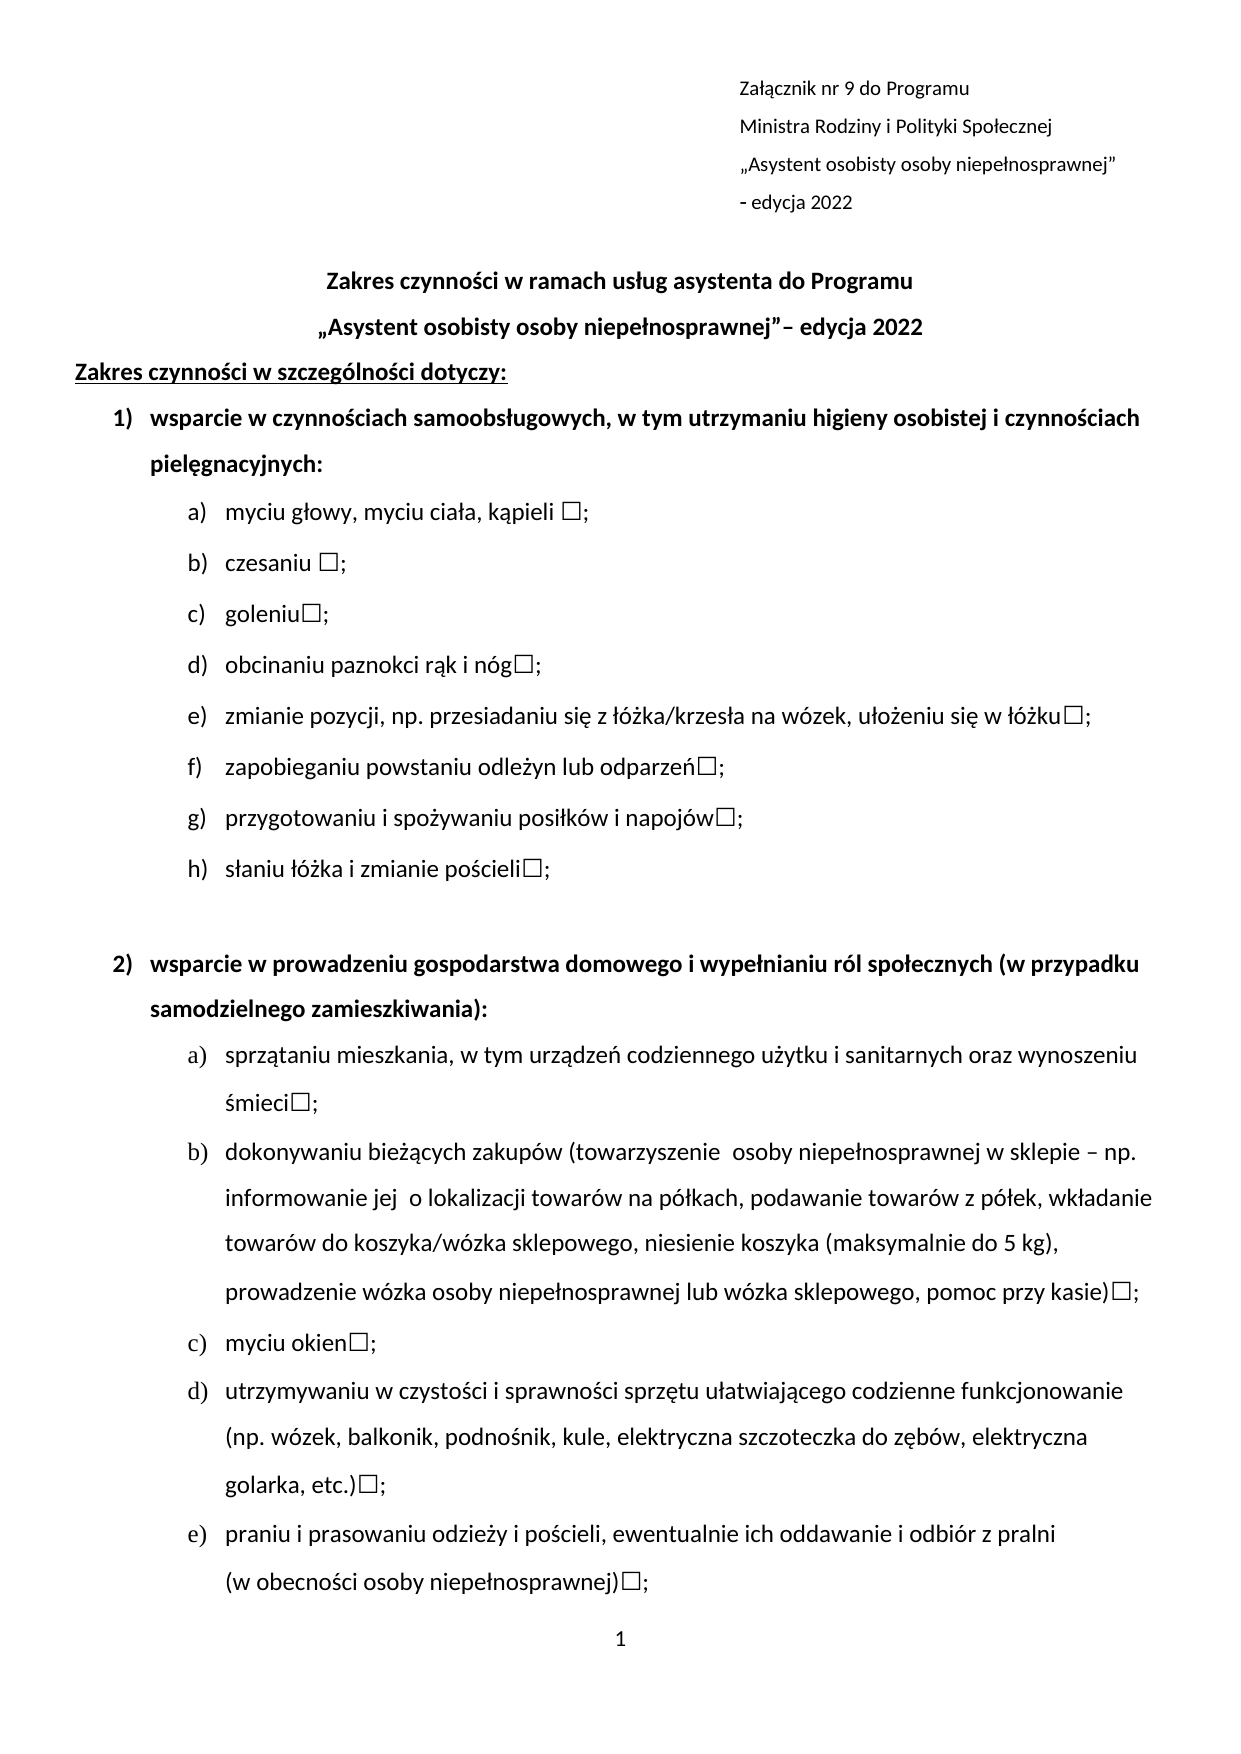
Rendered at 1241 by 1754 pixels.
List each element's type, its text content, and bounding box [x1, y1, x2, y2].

text Ministra Rodziny i Polityki Społecznej [739, 113, 1165, 138]
text „Asystent osobisty osoby niepełnosprawnej”– edycja 2022 [75, 311, 1165, 341]
list obcinaniu paznokci rąk i nóg; [187, 647, 1165, 681]
list praniu i prasowaniu odzieży i pościeli, ewentualnie ich oddawanie i odbiór z pralni (w obecności osoby niepełnosprawnej); [187, 1518, 1165, 1597]
text „Asystent osobisty osoby niepełnosprawnej” [739, 151, 1165, 177]
list dokonywaniu bieżących zakupów (towarzyszenie osoby niepełnosprawnej w sklepie – np. informowanie jej o lokalizacji towarów na półkach, podawanie towarów z półek, wkładanie towarów do koszyka/wózka sklepowego, niesienie koszyka (maksymalnie do 5 kg), prowadzenie wózka osoby niepełnosprawnej lub wózka sklepowego, pomoc przy kasie); [187, 1136, 1165, 1307]
list sprzątaniu mieszkania, w tym urządzeń codziennego użytku i sanitarnych oraz wynoszeniu śmieci; [187, 1039, 1165, 1119]
list zmianie pozycji, np. przesiadaniu się z łóżka/krzesła na wózek, ułożeniu się w łóżku; [187, 698, 1165, 732]
list myciu okien; [187, 1324, 1165, 1358]
list myciu głowy, myciu ciała, kąpieli ; [187, 494, 1165, 528]
text Zakres czynności w ramach usług asystenta do Programu [75, 265, 1165, 296]
text edycja 2022 [739, 189, 1165, 215]
list utrzymywaniu w czystości i sprawności sprzętu ułatwiającego codzienne funkcjonowanie (np. wózek, balkonik, podnośnik, kule, elektryczna szczoteczka do zębów, elektryczna golarka, etc.); [187, 1375, 1165, 1501]
list goleniu; [187, 596, 1165, 630]
list wsparcie w prowadzeniu gospodarstwa domowego i wypełnianiu ról społecznych (w przypadku samodzielnego zamieszkiwania): [112, 948, 1165, 1024]
list słaniu łóżka i zmianie pościeli; [187, 851, 1165, 885]
list wsparcie w czynnościach samoobsługowych, w tym utrzymaniu higieny osobistej i czynnościach pielęgnacyjnych: [112, 402, 1165, 478]
text Zakres czynności w szczególności dotyczy: [75, 356, 1165, 387]
list czesaniu ; [187, 545, 1165, 579]
list zapobieganiu powstaniu odleżyn lub odparzeń; [187, 749, 1165, 783]
text Załącznik nr 9 do Programu [739, 75, 1165, 100]
list przygotowaniu i spożywaniu posiłków i napojów; [187, 800, 1165, 834]
